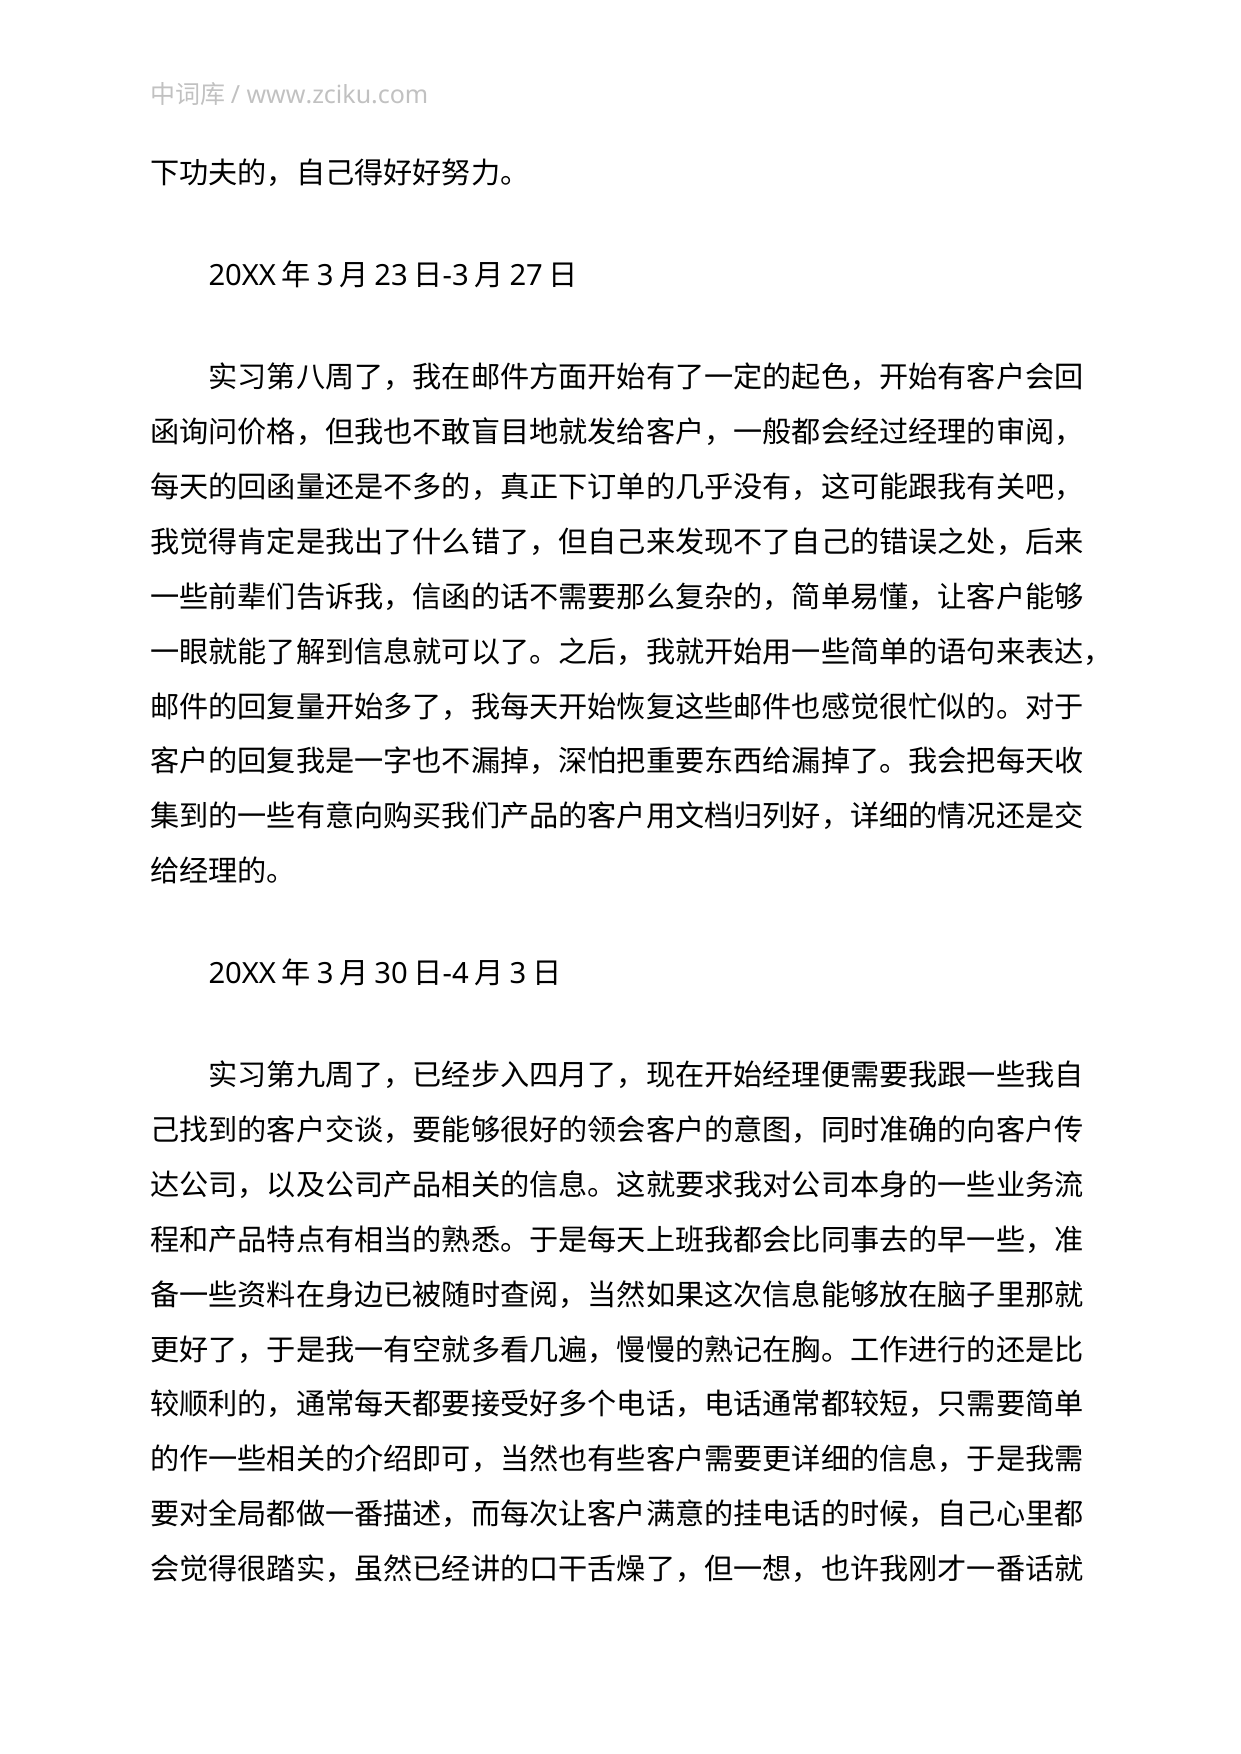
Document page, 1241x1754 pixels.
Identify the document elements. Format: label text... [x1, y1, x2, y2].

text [150, 1052, 1090, 1588]
text 20XX年3月30日-4月3日 [150, 949, 1090, 992]
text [150, 150, 1090, 192]
text 20XX年3月23日-3月27日 [150, 252, 1090, 294]
text 实习第八周了，我在邮件方面开始有了一定的起色，开始有客户会回函询问价格，但我也不敢盲目地就发给客户，一般都会经过经理的审阅，每天的回函量还是不多的，真正下订单的几乎没有，这可能跟我有关吧，我觉得肯定是我出了什么错了，但自己来发现不了自己的错误之处，后来一些前辈们告诉我，信函的话不需要那么复杂的，简单易懂，让客户能够一眼就能了解到信息就可以了。之后，我就开始用一些简单的语句来表达，邮件的回复量开始多了，我每天开始恢复这些邮件也感觉很忙似的。对于客户的回复我是一字也不漏掉，深怕把重要东西给漏掉了。我会把每天收集到的一些有意向购买我们产品的客户用文档归列好，详细的情况还是交给经理的。 [150, 354, 1090, 890]
